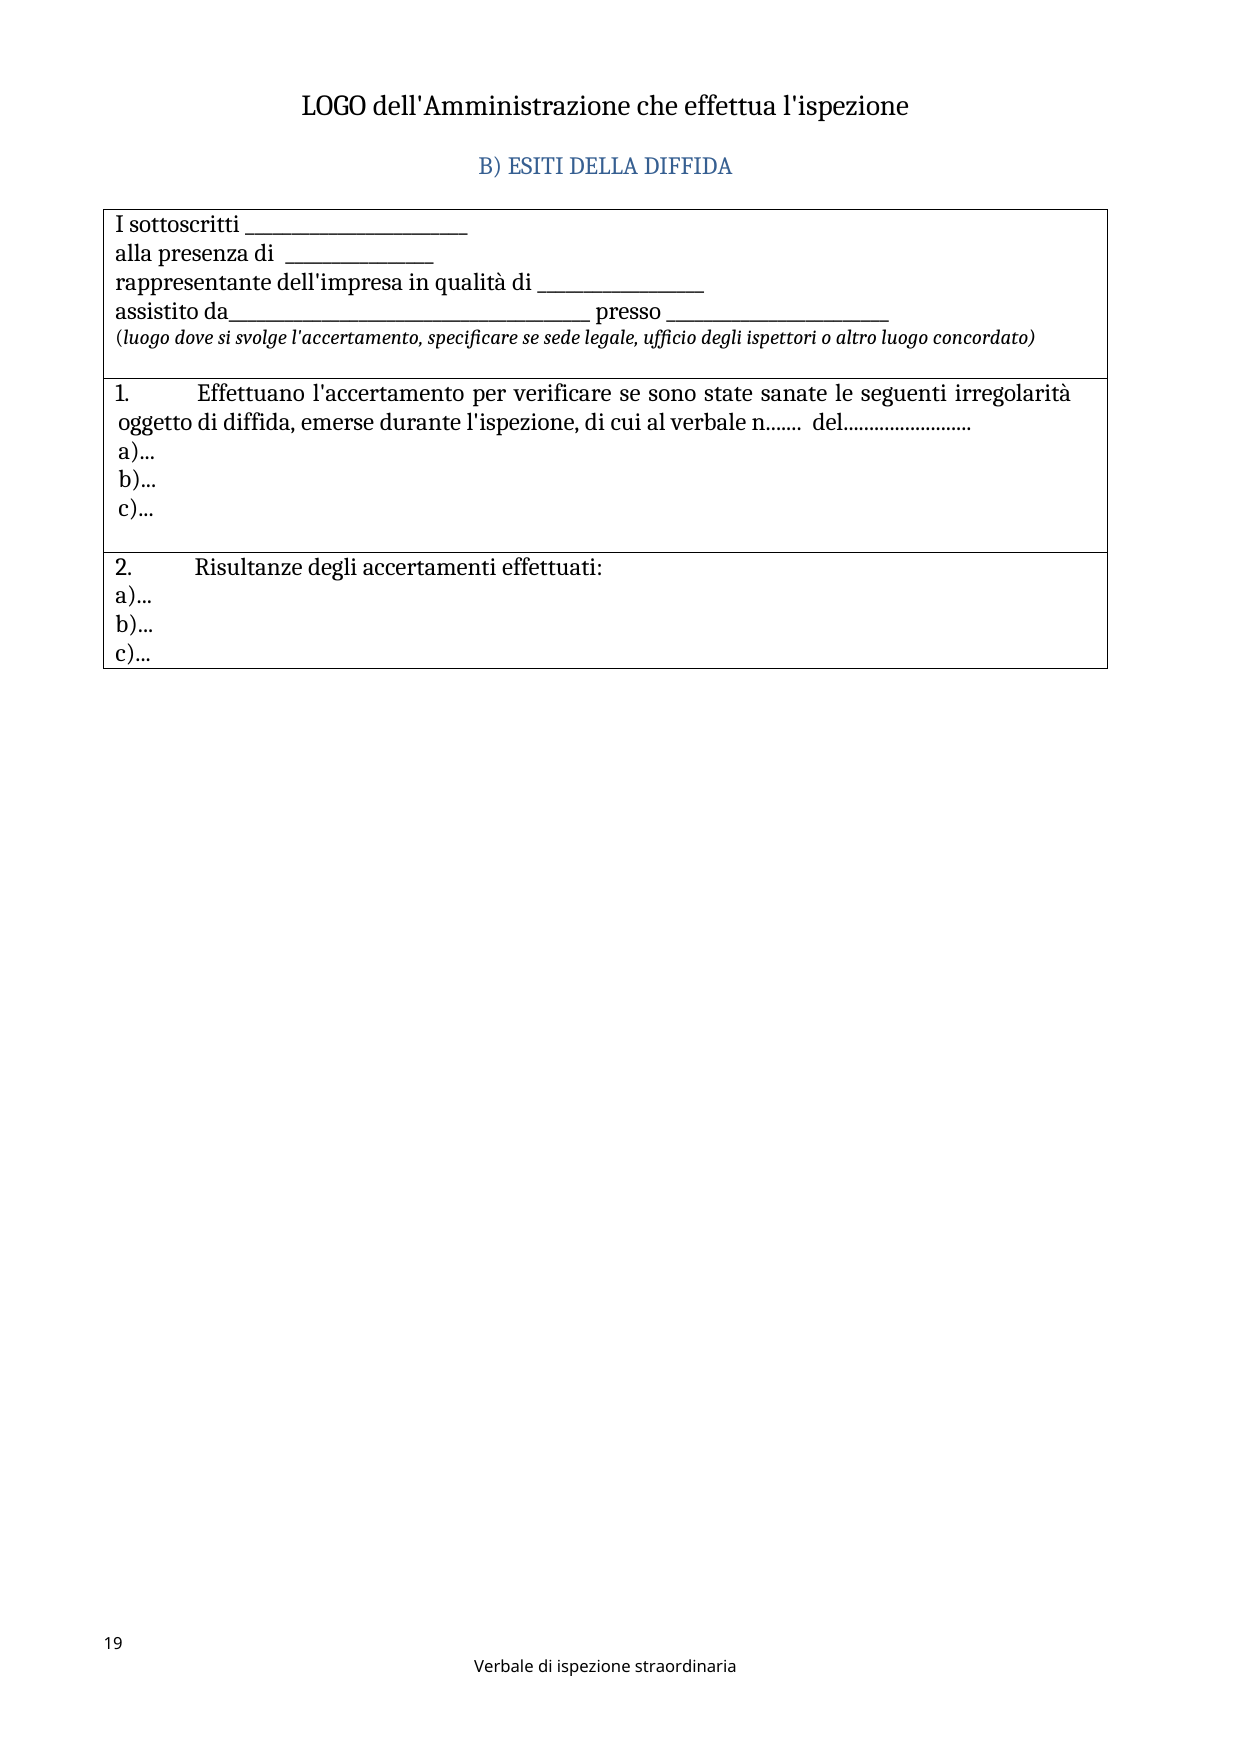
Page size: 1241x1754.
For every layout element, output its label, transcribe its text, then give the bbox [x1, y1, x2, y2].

table_cell Risultanze degli accertamenti effettuati: a)... b)... c)... [104, 553, 1107, 668]
table_cell Effettuano l'accertamento per verificare se sono state sanate le seguenti irregolarità oggetto di diffida, emerse durante l'ispezione, di cui al verbale n....... del......................... a)... b)... c)... [104, 379, 1107, 552]
subtitle B) ESITI DELLA DIFFIDA [103, 152, 1107, 181]
table_header I sottoscritti ________________________ alla presenza di ________________ rappresentante dell'impresa in qualità di __________________ assistito da_______________________________________ presso ________________________ (luogo dove si svolge l'accertamento, specificare se sede legale, ufficio degli ispettori o altro luogo concordato) [104, 210, 1107, 378]
